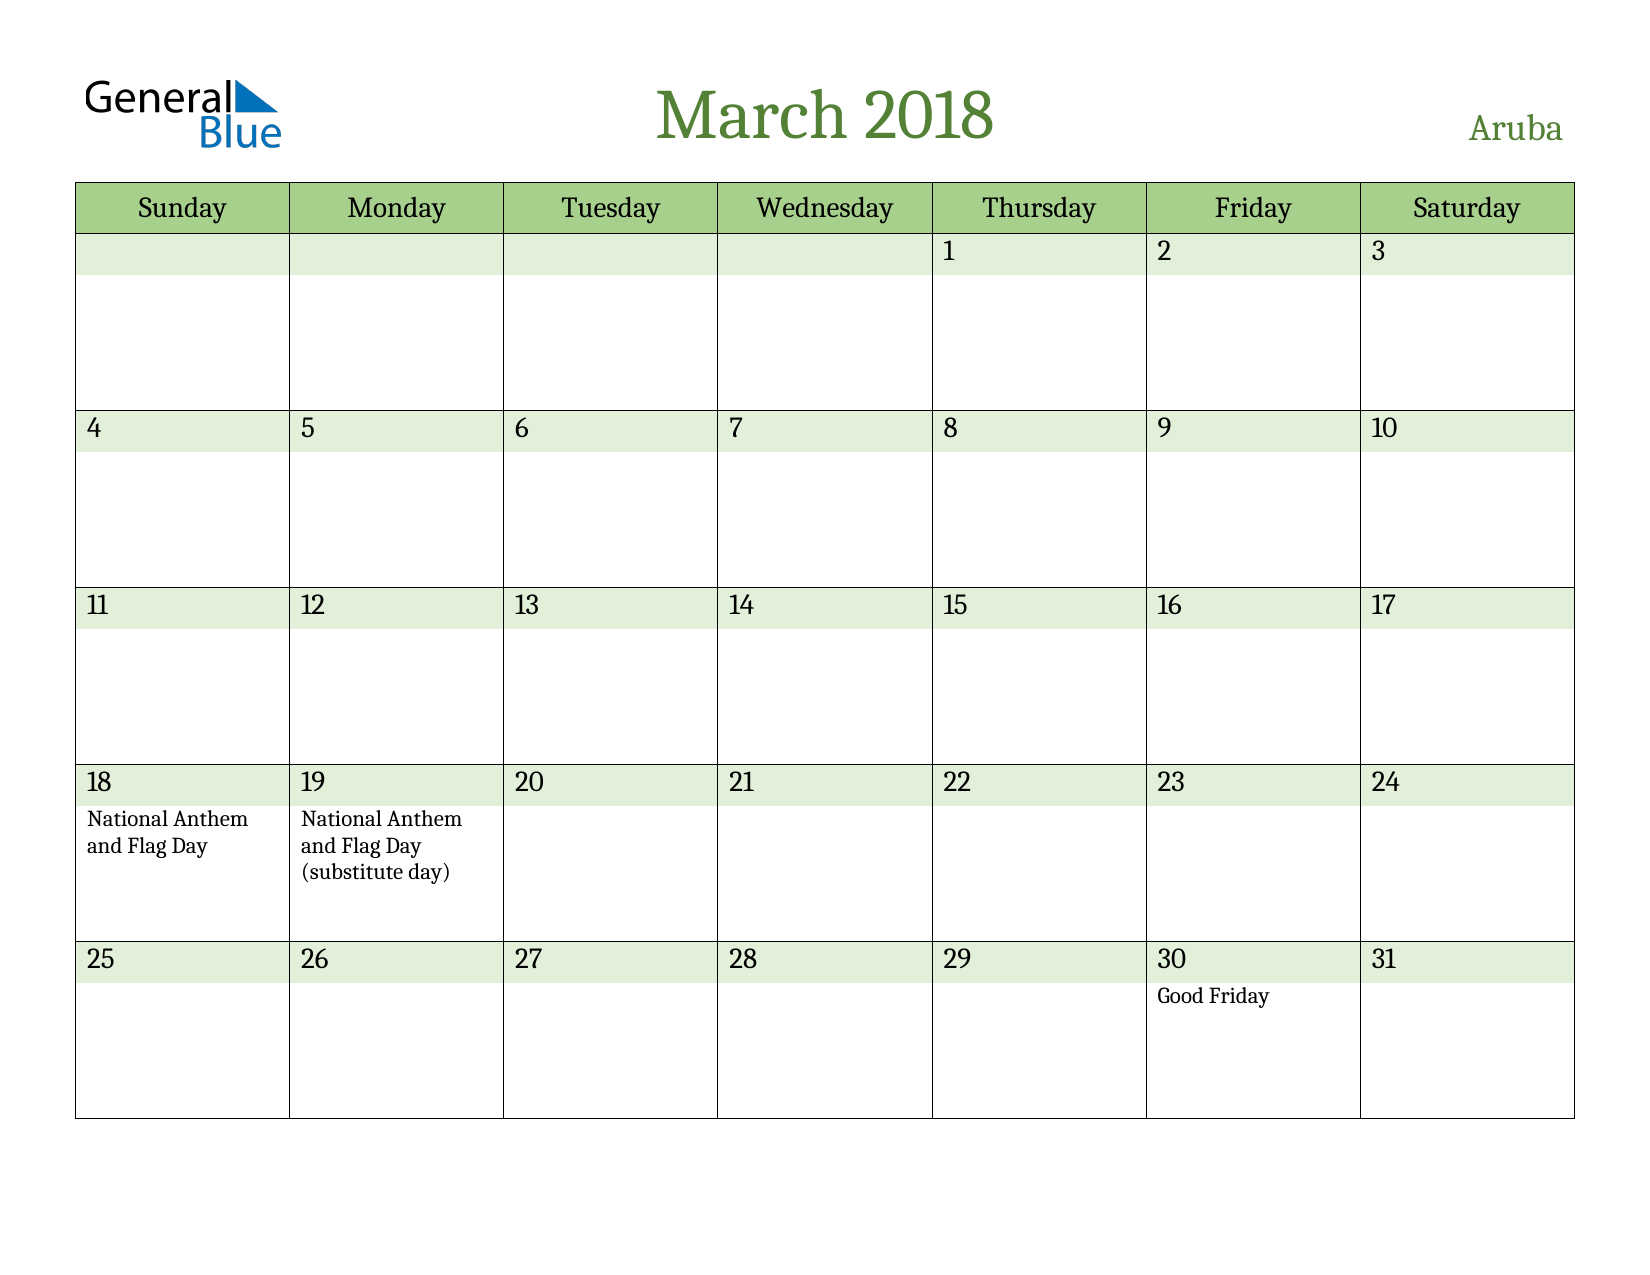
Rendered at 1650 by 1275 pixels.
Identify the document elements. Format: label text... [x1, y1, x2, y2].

table_cell 16 [1147, 588, 1360, 629]
table_cell 17 [1361, 588, 1574, 629]
table_cell [933, 806, 1146, 941]
table_cell Friday [1147, 183, 1360, 233]
table_cell 18 [76, 765, 289, 806]
picture [86, 80, 281, 148]
table_cell 29 [933, 942, 1146, 983]
table_cell 27 [504, 942, 717, 983]
table_cell 11 [76, 588, 289, 629]
table_cell [76, 629, 289, 764]
table_cell [1361, 275, 1574, 410]
table_cell [504, 452, 717, 587]
table_cell [1361, 983, 1574, 1118]
table_cell [76, 452, 289, 587]
table_cell National Anthem and Flag Day [76, 806, 289, 941]
table_cell [718, 806, 932, 941]
table_cell 9 [1147, 411, 1360, 452]
table_cell 2 [1147, 234, 1360, 275]
table_cell 21 [718, 765, 932, 806]
table_cell 6 [504, 411, 717, 452]
table_cell [504, 806, 717, 941]
table_cell [933, 629, 1146, 764]
table_cell 5 [290, 411, 503, 452]
table_header [76, 75, 503, 182]
table_cell [290, 983, 503, 1118]
table_cell [1361, 629, 1574, 764]
table_cell 1 [933, 234, 1146, 275]
table_cell [933, 275, 1146, 410]
table_cell [1147, 275, 1360, 410]
table_cell [504, 234, 717, 275]
table_cell [290, 275, 503, 410]
table_cell 8 [933, 411, 1146, 452]
table_cell Good Friday [1147, 983, 1360, 1118]
table_cell Monday [290, 183, 503, 233]
table_cell 31 [1361, 942, 1574, 983]
table_cell [933, 983, 1146, 1118]
table_cell Tuesday [504, 183, 717, 233]
table_cell 13 [504, 588, 717, 629]
table_cell [933, 452, 1146, 587]
table_cell Sunday [76, 183, 289, 233]
table_cell 25 [76, 942, 289, 983]
table_cell [504, 629, 717, 764]
table_cell [1147, 806, 1360, 941]
table_cell 19 [290, 765, 503, 806]
table_cell 24 [1361, 765, 1574, 806]
table_cell 23 [1147, 765, 1360, 806]
table_cell National Anthem and Flag Day (substitute day) [290, 806, 503, 941]
table_cell 10 [1361, 411, 1574, 452]
table_cell 20 [504, 765, 717, 806]
table_header March 2018 [504, 75, 1146, 182]
table_cell 4 [76, 411, 289, 452]
table_cell [718, 275, 932, 410]
table_cell 7 [718, 411, 932, 452]
table_cell [718, 983, 932, 1118]
table_cell 3 [1361, 234, 1574, 275]
table_cell [1361, 452, 1574, 587]
table_cell Thursday [933, 183, 1146, 233]
table_cell [718, 234, 932, 275]
table_cell [718, 452, 932, 587]
table_cell 26 [290, 942, 503, 983]
table_cell 28 [718, 942, 932, 983]
table_header Aruba [1146, 75, 1574, 182]
table_cell [504, 275, 717, 410]
table_cell [290, 629, 503, 764]
table_cell [76, 983, 289, 1118]
table_cell 14 [718, 588, 932, 629]
table_cell [290, 452, 503, 587]
table_cell [76, 275, 289, 410]
table_cell [1361, 806, 1574, 941]
table_cell 15 [933, 588, 1146, 629]
table_cell [290, 234, 503, 275]
table_cell [1147, 452, 1360, 587]
table_cell 22 [933, 765, 1146, 806]
table_cell [76, 234, 289, 275]
table_cell [504, 983, 717, 1118]
table_cell [1147, 629, 1360, 764]
table_cell 30 [1147, 942, 1360, 983]
table_cell [718, 629, 932, 764]
table_cell Saturday [1361, 183, 1574, 233]
table_cell Wednesday [718, 183, 932, 233]
table_cell 12 [290, 588, 503, 629]
